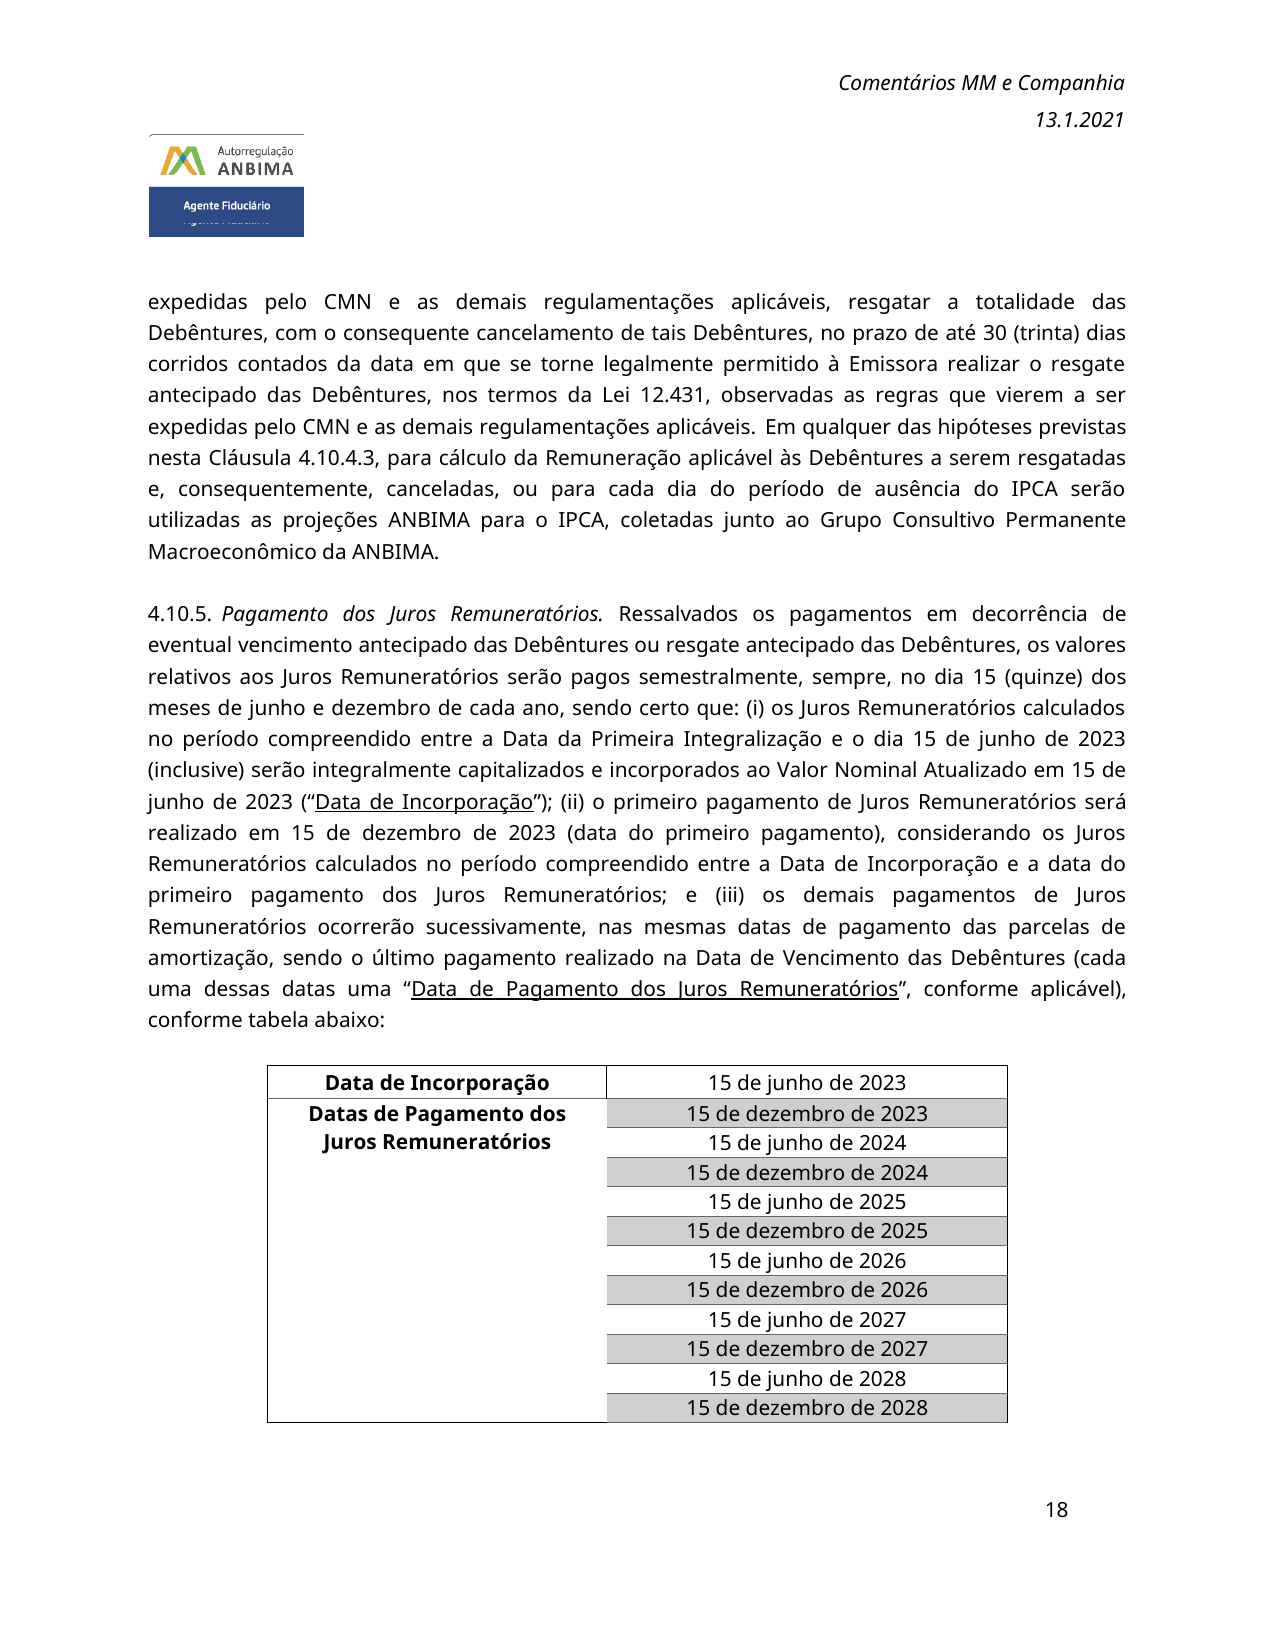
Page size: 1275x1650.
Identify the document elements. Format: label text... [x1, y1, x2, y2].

table_cell 15 de dezembro de 2024 [607, 1158, 1007, 1186]
table_cell 15 de junho de 2026 [607, 1246, 1007, 1274]
text 4.10.5. Pagamento dos Juros Remuneratórios. Ressalvados os pagamentos em decorrência de eventual vencimento antecipado das Debêntures ou resgate antecipado das Debêntures, os valores relativos aos Juros Remuneratórios serão pagos semestralmente, sempre, no dia 15 (quinze) dos meses de junho e dezembro de cada ano, sendo certo que: (i) os Juros Remuneratórios calculados no período compreendido entre a Data da Primeira Integralização e o dia 15 de junho de 2023 (inclusive) serão integralmente capitalizados e incorporados ao Valor Nominal Atualizado em 15 de junho de 2023 (“Data de Incorporação”); (ii) o primeiro pagamento de Juros Remuneratórios será realizado em 15 de dezembro de 2023 (data do primeiro pagamento), considerando os Juros Remuneratórios calculados no período compreendido entre a Data de Incorporação e a data do primeiro pagamento dos Juros Remuneratórios; e (iii) os demais pagamentos de Juros Remuneratórios ocorrerão sucessivamente, nas mesmas datas de pagamento das parcelas de amortização, sendo o último pagamento realizado na Data de Vencimento das Debêntures (cada uma dessas datas uma “Data de Pagamento dos Juros Remuneratórios”, conforme aplicável), conforme tabela abaixo: [148, 597, 1127, 1034]
table_cell 15 de dezembro de 2027 [607, 1335, 1007, 1363]
table_cell 15 de junho de 2027 [607, 1305, 1007, 1333]
table_cell 15 de dezembro de 2026 [607, 1276, 1007, 1304]
table_header 15 de junho de 2023 [607, 1066, 1007, 1098]
table_header Data de Incorporação [268, 1066, 606, 1098]
table_cell 15 de dezembro de 2028 [607, 1394, 1007, 1422]
table_cell 15 de dezembro de 2025 [607, 1217, 1007, 1245]
table_cell 15 de dezembro de 2023 [607, 1099, 1007, 1127]
table_cell Datas de Pagamento dos Juros Remuneratórios [268, 1099, 607, 1422]
picture [147, 134, 304, 235]
table_cell 15 de junho de 2025 [607, 1187, 1007, 1216]
table_cell 15 de junho de 2024 [607, 1128, 1007, 1157]
table_cell 15 de junho de 2028 [607, 1364, 1007, 1392]
